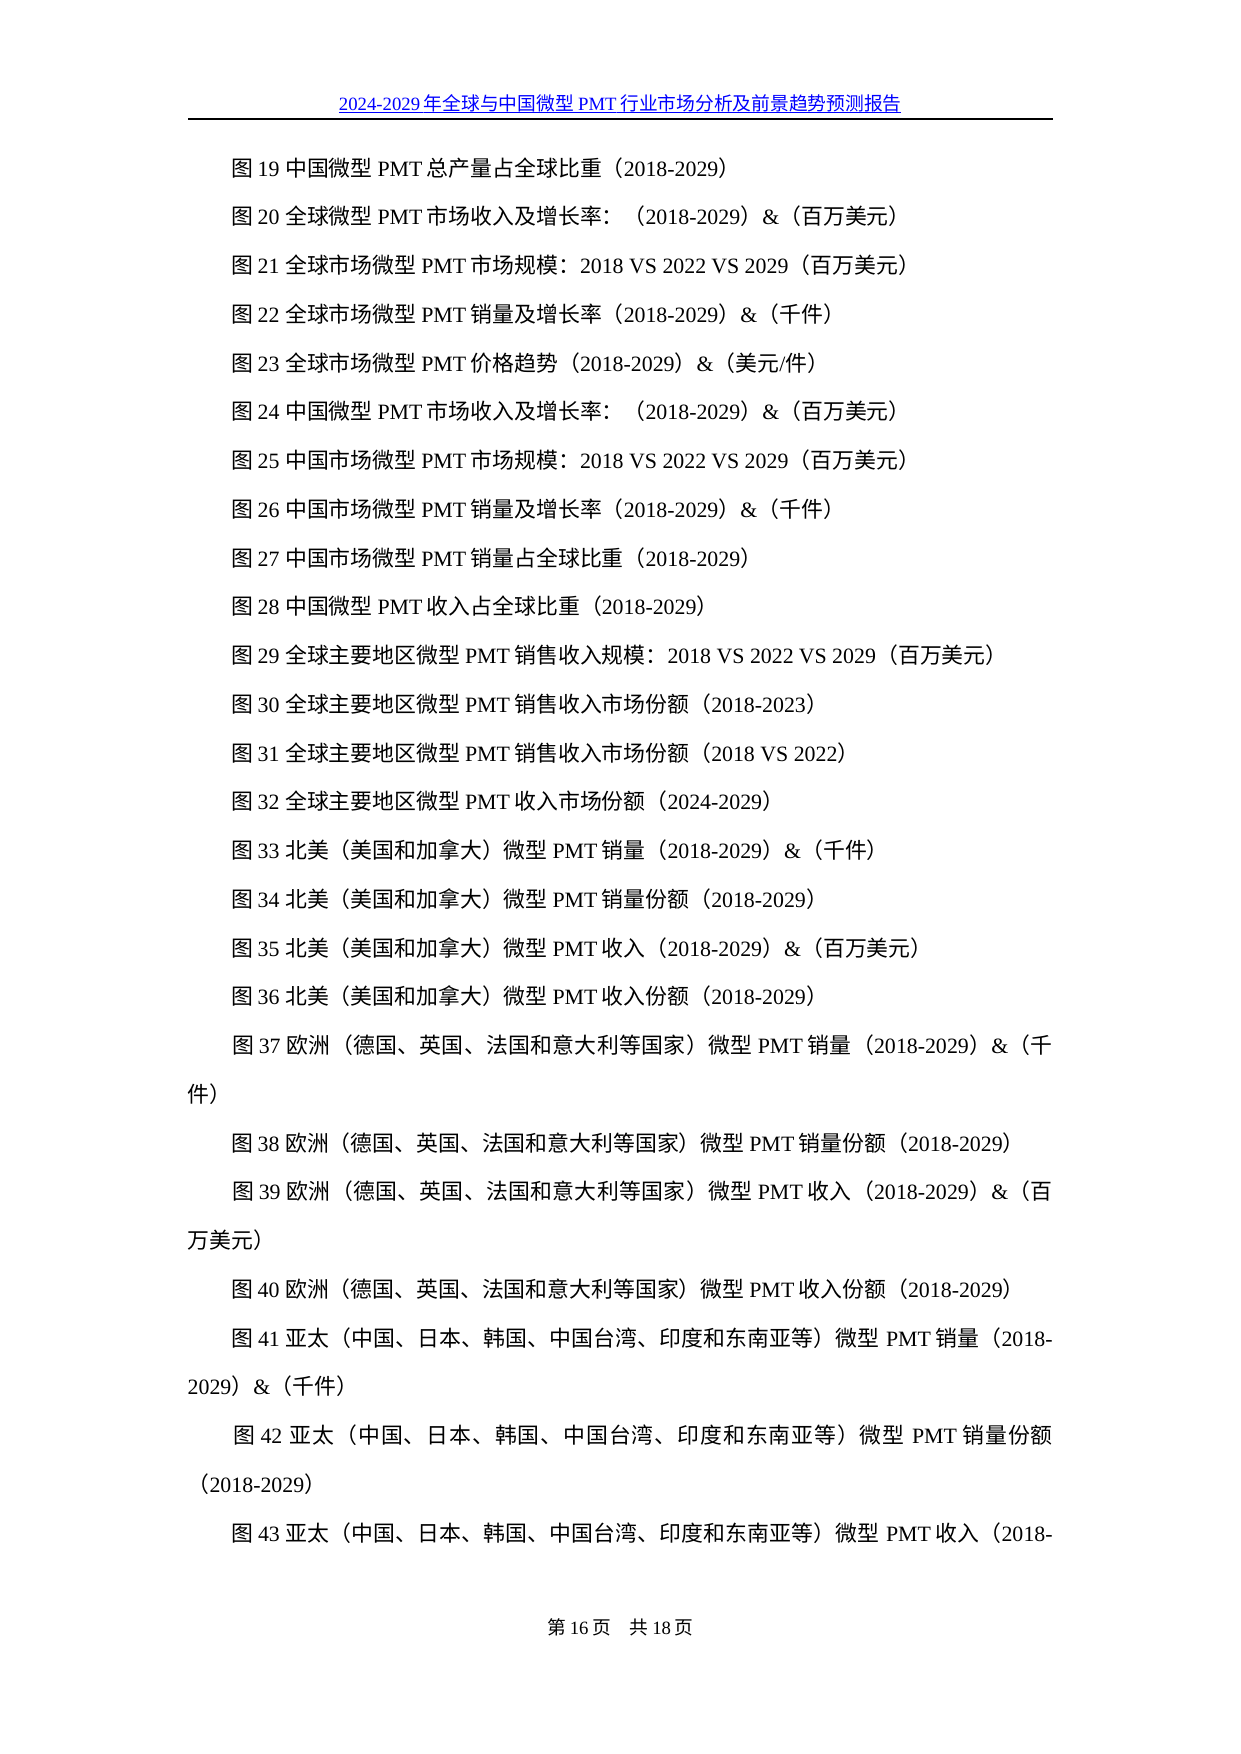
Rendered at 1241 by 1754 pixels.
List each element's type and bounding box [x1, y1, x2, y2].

text [187, 150, 1053, 1548]
